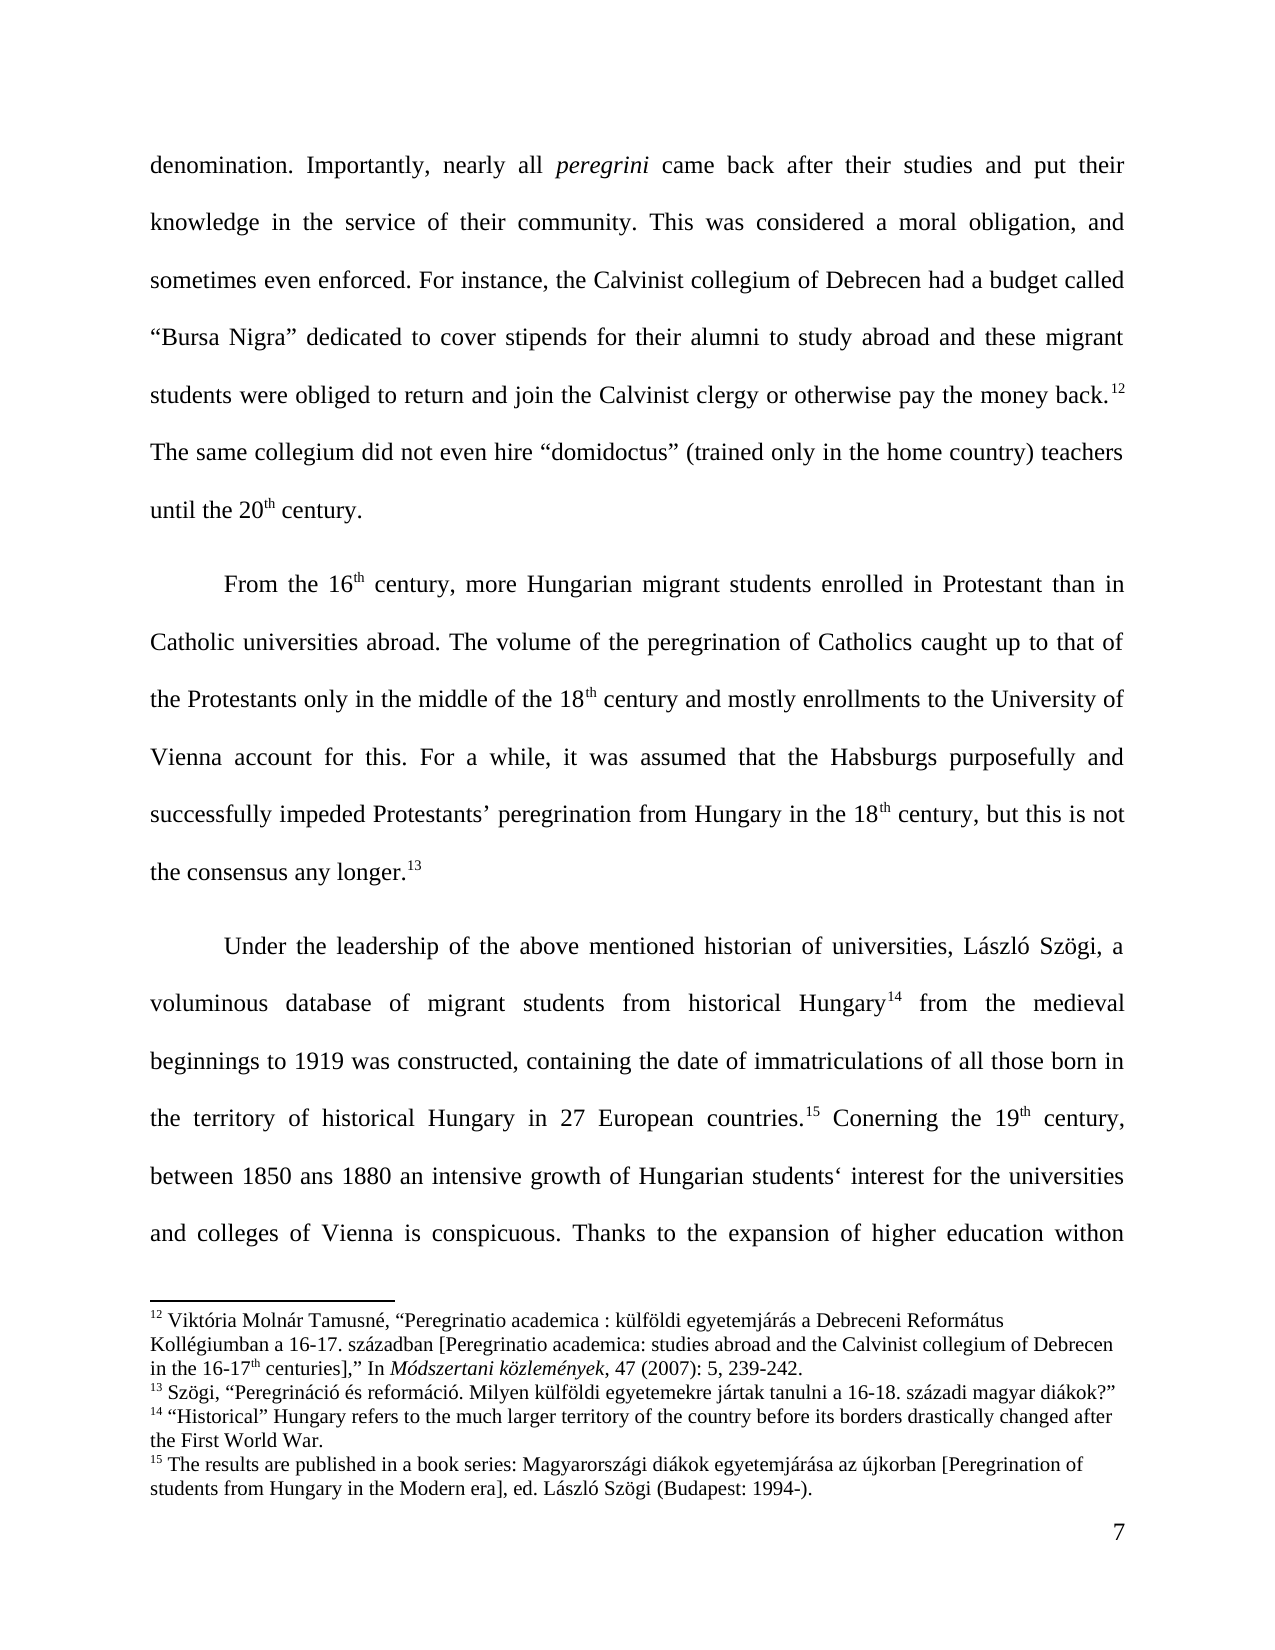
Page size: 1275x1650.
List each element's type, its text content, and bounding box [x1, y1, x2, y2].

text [150, 150, 1125, 524]
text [150, 931, 1125, 1247]
text From the 16th century, more Hungarian migrant students enrolled in Protestant than in Catholic universities abroad. The volume of the peregrination of Catholics caught up to that of the Protestants only in the middle of the 18th century and mostly enrollments to the University of Vienna account for this. For a while, it was assumed that the Habsburgs purposefully and successfully impeded Protestants’ peregrination from Hungary in the 18th century, but this is not the consensus any longer. [150, 569, 1125, 885]
